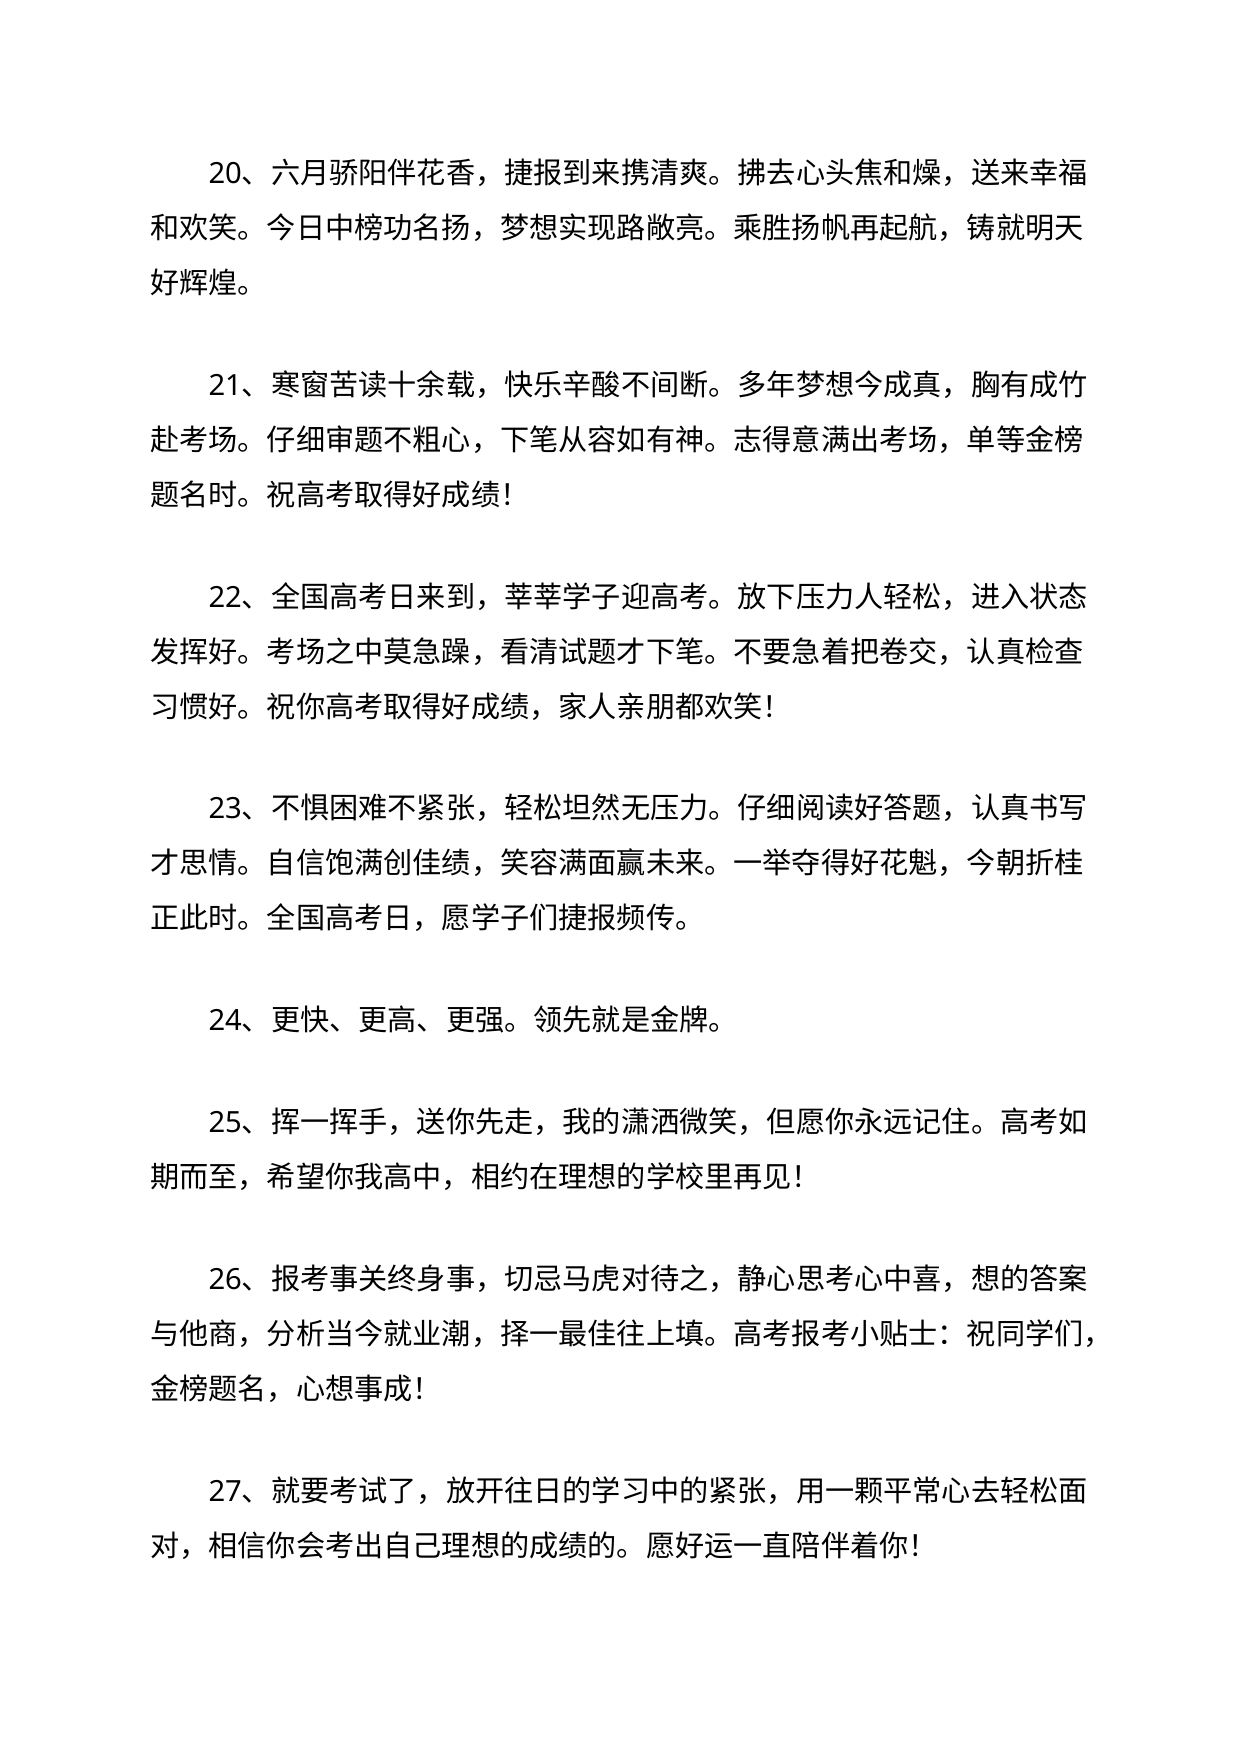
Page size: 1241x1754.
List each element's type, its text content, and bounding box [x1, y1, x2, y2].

text 21、寒窗苦读十余载，快乐辛酸不间断。多年梦想今成真，胸有成竹赴考场。仔细审题不粗心，下笔从容如有神。志得意满出考场，单等金榜题名时。祝高考取得好成绩！ [150, 362, 1090, 514]
text 24、更快、更高、更强。领先就是金牌。 [150, 997, 1090, 1039]
text 27、就要考试了，放开往日的学习中的紧张，用一颗平常心去轻松面对，相信你会考出自己理想的成绩的。愿好运一直陪伴着你！ [150, 1467, 1090, 1564]
text 26、报考事关终身事，切忌马虎对待之，静心思考心中喜，想的答案与他商，分析当今就业潮，择一最佳往上填。高考报考小贴士：祝同学们，金榜题名，心想事成！ [150, 1255, 1090, 1408]
text 25、挥一挥手，送你先走，我的潇洒微笑，但愿你永远记住。高考如期而至，希望你我高中，相约在理想的学校里再见！ [150, 1099, 1090, 1196]
text 20、六月骄阳伴花香，捷报到来携清爽。拂去心头焦和燥，送来幸福和欢笑。今日中榜功名扬，梦想实现路敞亮。乘胜扬帆再起航，铸就明天好辉煌。 [150, 150, 1090, 302]
text 23、不惧困难不紧张，轻松坦然无压力。仔细阅读好答题，认真书写才思情。自信饱满创佳绩，笑容满面赢未来。一举夺得好花魁，今朝折桂正此时。全国高考日，愿学子们捷报频传。 [150, 785, 1090, 937]
text 22、全国高考日来到，莘莘学子迎高考。放下压力人轻松，进入状态发挥好。考场之中莫急躁，看清试题才下笔。不要急着把卷交，认真检查习惯好。祝你高考取得好成绩，家人亲朋都欢笑！ [150, 573, 1090, 726]
